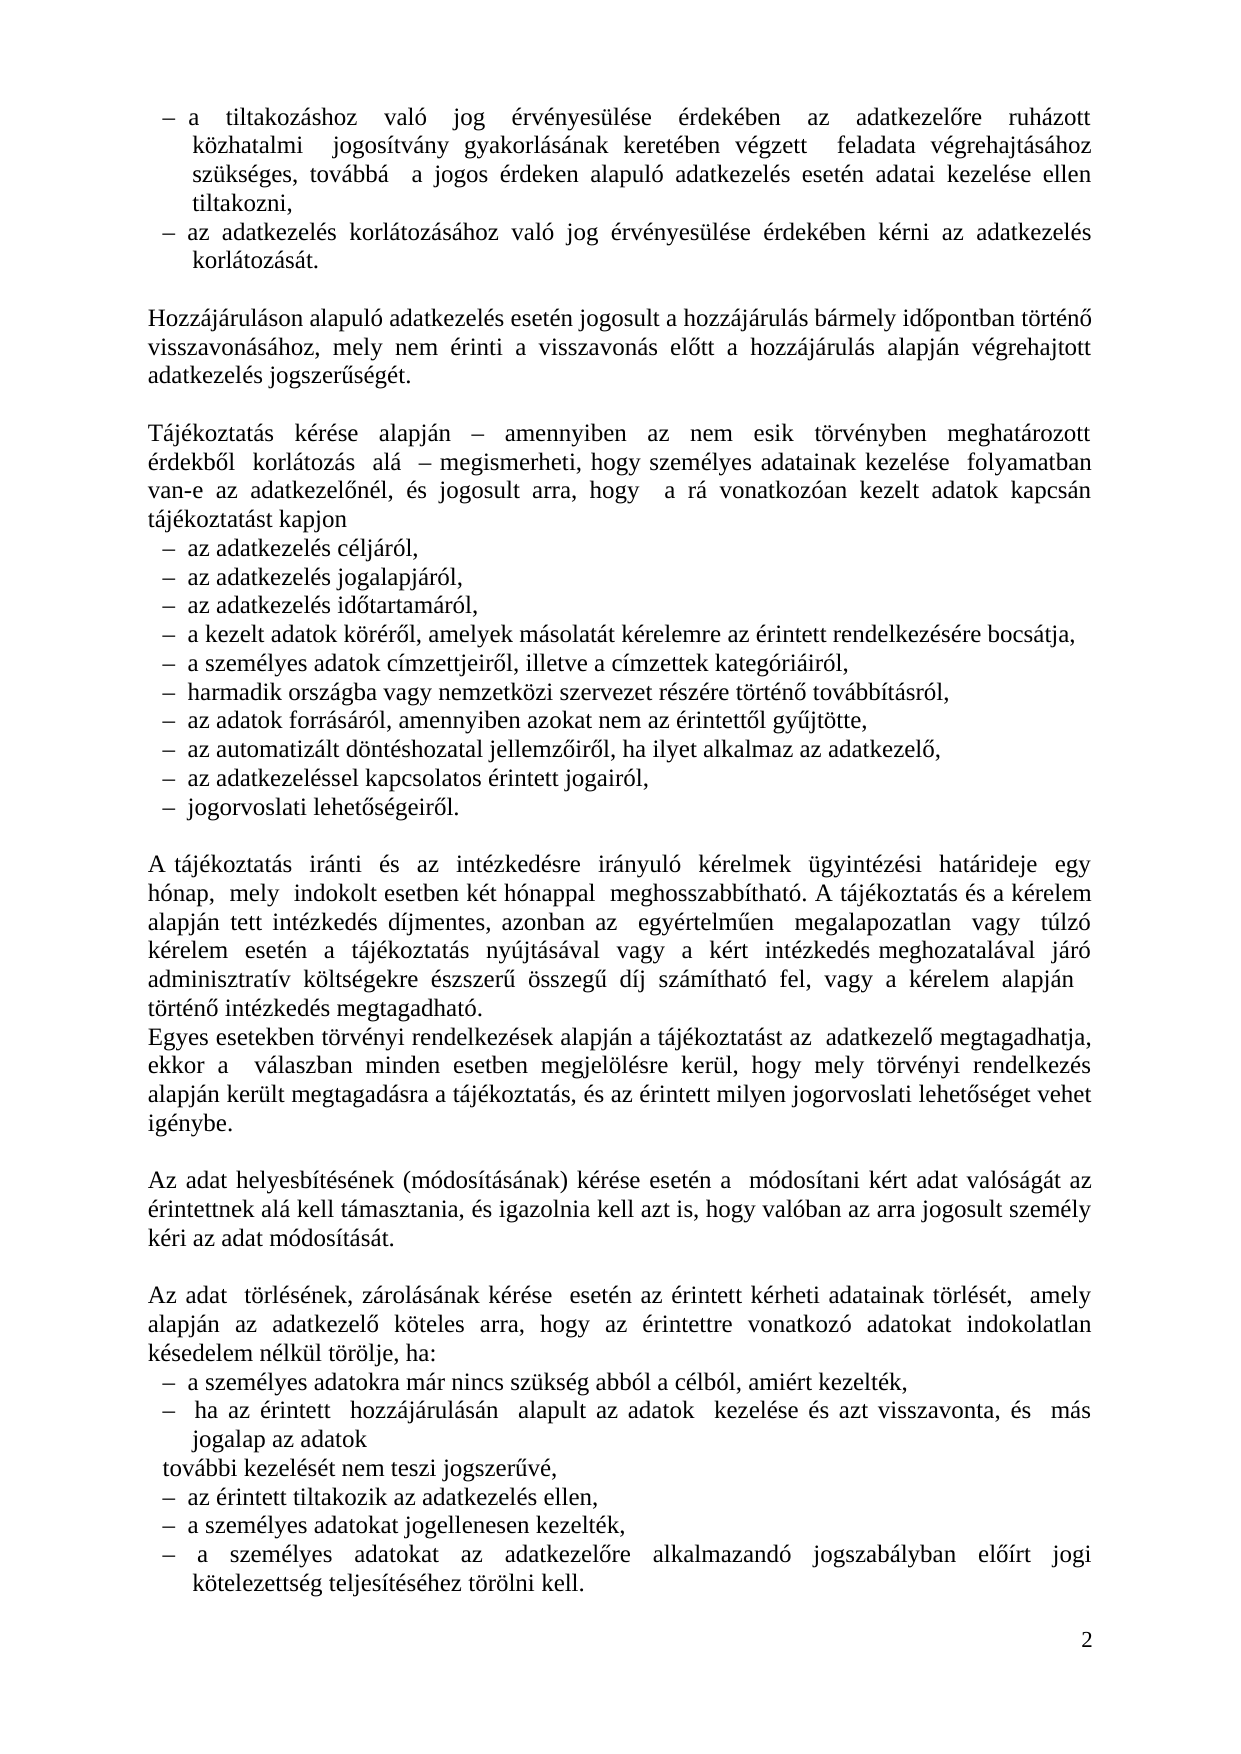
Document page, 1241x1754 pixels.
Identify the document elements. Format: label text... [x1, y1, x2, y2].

text – a személyes adatok címzettjeiről, illetve a címzettek kategóriáiról, [162, 648, 1092, 677]
text – a személyes adatokra már nincs szükség abból a célból, amiért kezelték, [162, 1367, 1092, 1396]
text – ha az érintett hozzájárulásán alapult az adatok kezelése és azt visszavonta, és más jogalap az adatok [162, 1396, 1092, 1453]
text A tájékoztatás iránti és az intézkedésre irányuló kérelmek ügyintézési határideje egy hónap, mely indokolt esetben két hónappal meghosszabbítható. A tájékoztatás és a kérelem alapján tett intézkedés díjmentes, azonban az egyértelműen megalapozatlan vagy túlzó kérelem esetén a tájékoztatás nyújtásával vagy a kért intézkedés meghozatalával járó adminisztratív költségekre észszerű összegű díj számítható fel, vagy a kérelem alapján [148, 849, 1092, 993]
text – a személyes adatokat az adatkezelőre alkalmazandó jogszabályban előírt jogi kötelezettség teljesítéséhez törölni kell. [162, 1539, 1092, 1597]
text – az automatizált döntéshozatal jellemzőiről, ha ilyet alkalmaz az adatkezelő, [162, 734, 1092, 763]
text Egyes esetekben törvényi rendelkezések alapján a tájékoztatást az adatkezelő megtagadhatja, ekkor a válaszban minden esetben megjelölésre kerül, hogy mely törvényi rendelkezés alapján került megtagadásra a tájékoztatás, és az érintett milyen jogorvoslati lehetőséget vehet igénybe. [148, 1022, 1092, 1137]
text – jogorvoslati lehetőségeiről. [162, 792, 1092, 821]
text – az adatkezelés korlátozásához való jog érvényesülése érdekében kérni az adatkezelés korlátozását. [162, 217, 1092, 274]
text Tájékoztatás kérése alapján – amennyiben az nem esik törvényben meghatározott érdekből korlátozás alá – megismerheti, hogy személyes adatainak kezelése folyamatban van-e az adatkezelőnél, és jogosult arra, hogy a rá vonatkozóan kezelt adatok kapcsán tájékoztatást kapjon [148, 418, 1092, 533]
text – a tiltakozáshoz való jog érvényesülése érdekében az adatkezelőre ruházott közhatalmi jogosítvány gyakorlásának keretében végzett feladata végrehajtásához szükséges, továbbá a jogos érdeken alapuló adatkezelés esetén adatai kezelése ellen tiltakozni, [162, 102, 1092, 217]
text – a személyes adatokat jogellenesen kezelték, [162, 1511, 1092, 1539]
text – harmadik országba vagy nemzetközi szervezet részére történő továbbításról, [162, 677, 1092, 706]
text történő intézkedés megtagadható. [148, 993, 1092, 1022]
text Az adat helyesbítésének (módosításának) kérése esetén a módosítani kért adat valóságát az érintettnek alá kell támasztania, és igazolnia kell azt is, hogy valóban az arra jogosult személy kéri az adat módosítását. [148, 1166, 1092, 1252]
text – a kezelt adatok köréről, amelyek másolatát kérelemre az érintett rendelkezésére bocsátja, [162, 619, 1092, 648]
text – az adatkezeléssel kapcsolatos érintett jogairól, [162, 763, 1092, 792]
text – az adatkezelés jogalapjáról, [162, 562, 1092, 591]
text – az adatkezelés céljáról, [162, 533, 1092, 562]
text – az adatkezelés időtartamáról, [162, 591, 1092, 619]
text további kezelését nem teszi jogszerűvé, [162, 1453, 1092, 1482]
text – az érintett tiltakozik az adatkezelés ellen, [162, 1482, 1092, 1511]
text Hozzájáruláson alapuló adatkezelés esetén jogosult a hozzájárulás bármely időpontban történő visszavonásához, mely nem érinti a visszavonás előtt a hozzájárulás alapján végrehajtott adatkezelés jogszerűségét. [148, 303, 1092, 389]
text – az adatok forrásáról, amennyiben azokat nem az érintettől gyűjtötte, [162, 706, 1092, 734]
text Az adat törlésének, zárolásának kérése esetén az érintett kérheti adatainak törlését, amely alapján az adatkezelő köteles arra, hogy az érintettre vonatkozó adatokat indokolatlan késedelem nélkül törölje, ha: [148, 1281, 1092, 1367]
